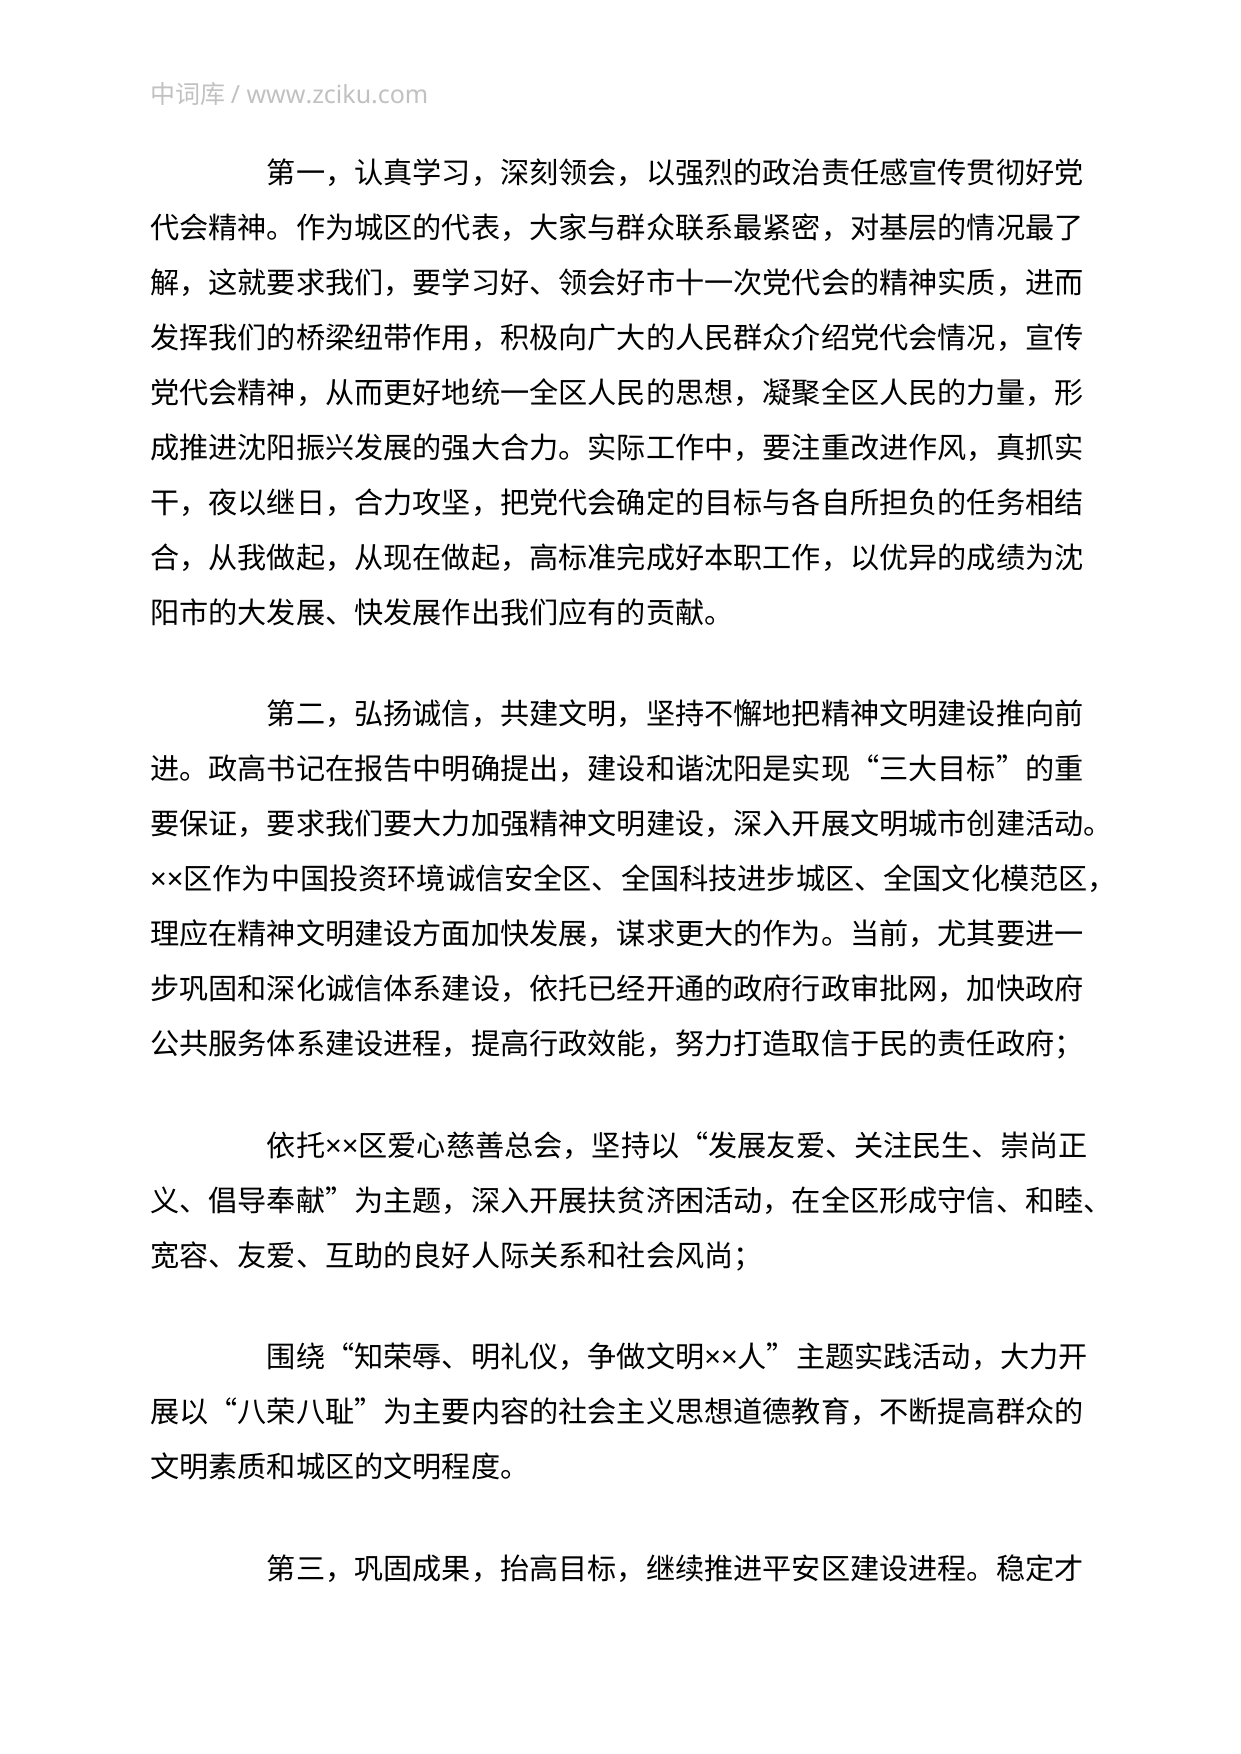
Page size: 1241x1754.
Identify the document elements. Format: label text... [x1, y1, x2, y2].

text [150, 1546, 1090, 1588]
text 依托××区爱心慈善总会，坚持以“发展友爱、关注民生、崇尚正义、倡导奉献”为主题，深入开展扶贫济困活动，在全区形成守信、和睦、宽容、友爱、互助的良好人际关系和社会风尚； [150, 1122, 1090, 1274]
text 围绕“知荣辱、明礼仪，争做文明××人”主题实践活动，大力开展以“八荣八耻”为主要内容的社会主义思想道德教育，不断提高群众的文明素质和城区的文明程度。 [150, 1334, 1090, 1486]
text 第一，认真学习，深刻领会，以强烈的政治责任感宣传贯彻好党代会精神。作为城区的代表，大家与群众联系最紧密，对基层的情况最了解，这就要求我们，要学习好、领会好市十一次党代会的精神实质，进而发挥我们的桥梁纽带作用，积极向广大的人民群众介绍党代会情况，宣传党代会精神，从而更好地统一全区人民的思想，凝聚全区人民的力量，形成推进沈阳振兴发展的强大合力。实际工作中，要注重改进作风，真抓实干，夜以继日，合力攻坚，把党代会确定的目标与各自所担负的任务相结合，从我做起，从现在做起，高标准完成好本职工作，以优异的成绩为沈阳市的大发展、快发展作出我们应有的贡献。 [150, 150, 1090, 631]
text 第二，弘扬诚信，共建文明，坚持不懈地把精神文明建设推向前进。政高书记在报告中明确提出，建设和谐沈阳是实现“三大目标”的重要保证，要求我们要大力加强精神文明建设，深入开展文明城市创建活动。××区作为中国投资环境诚信安全区、全国科技进步城区、全国文化模范区，理应在精神文明建设方面加快发展，谋求更大的作为。当前，尤其要进一步巩固和深化诚信体系建设，依托已经开通的政府行政审批网，加快政府公共服务体系建设进程，提高行政效能，努力打造取信于民的责任政府； [150, 691, 1090, 1063]
